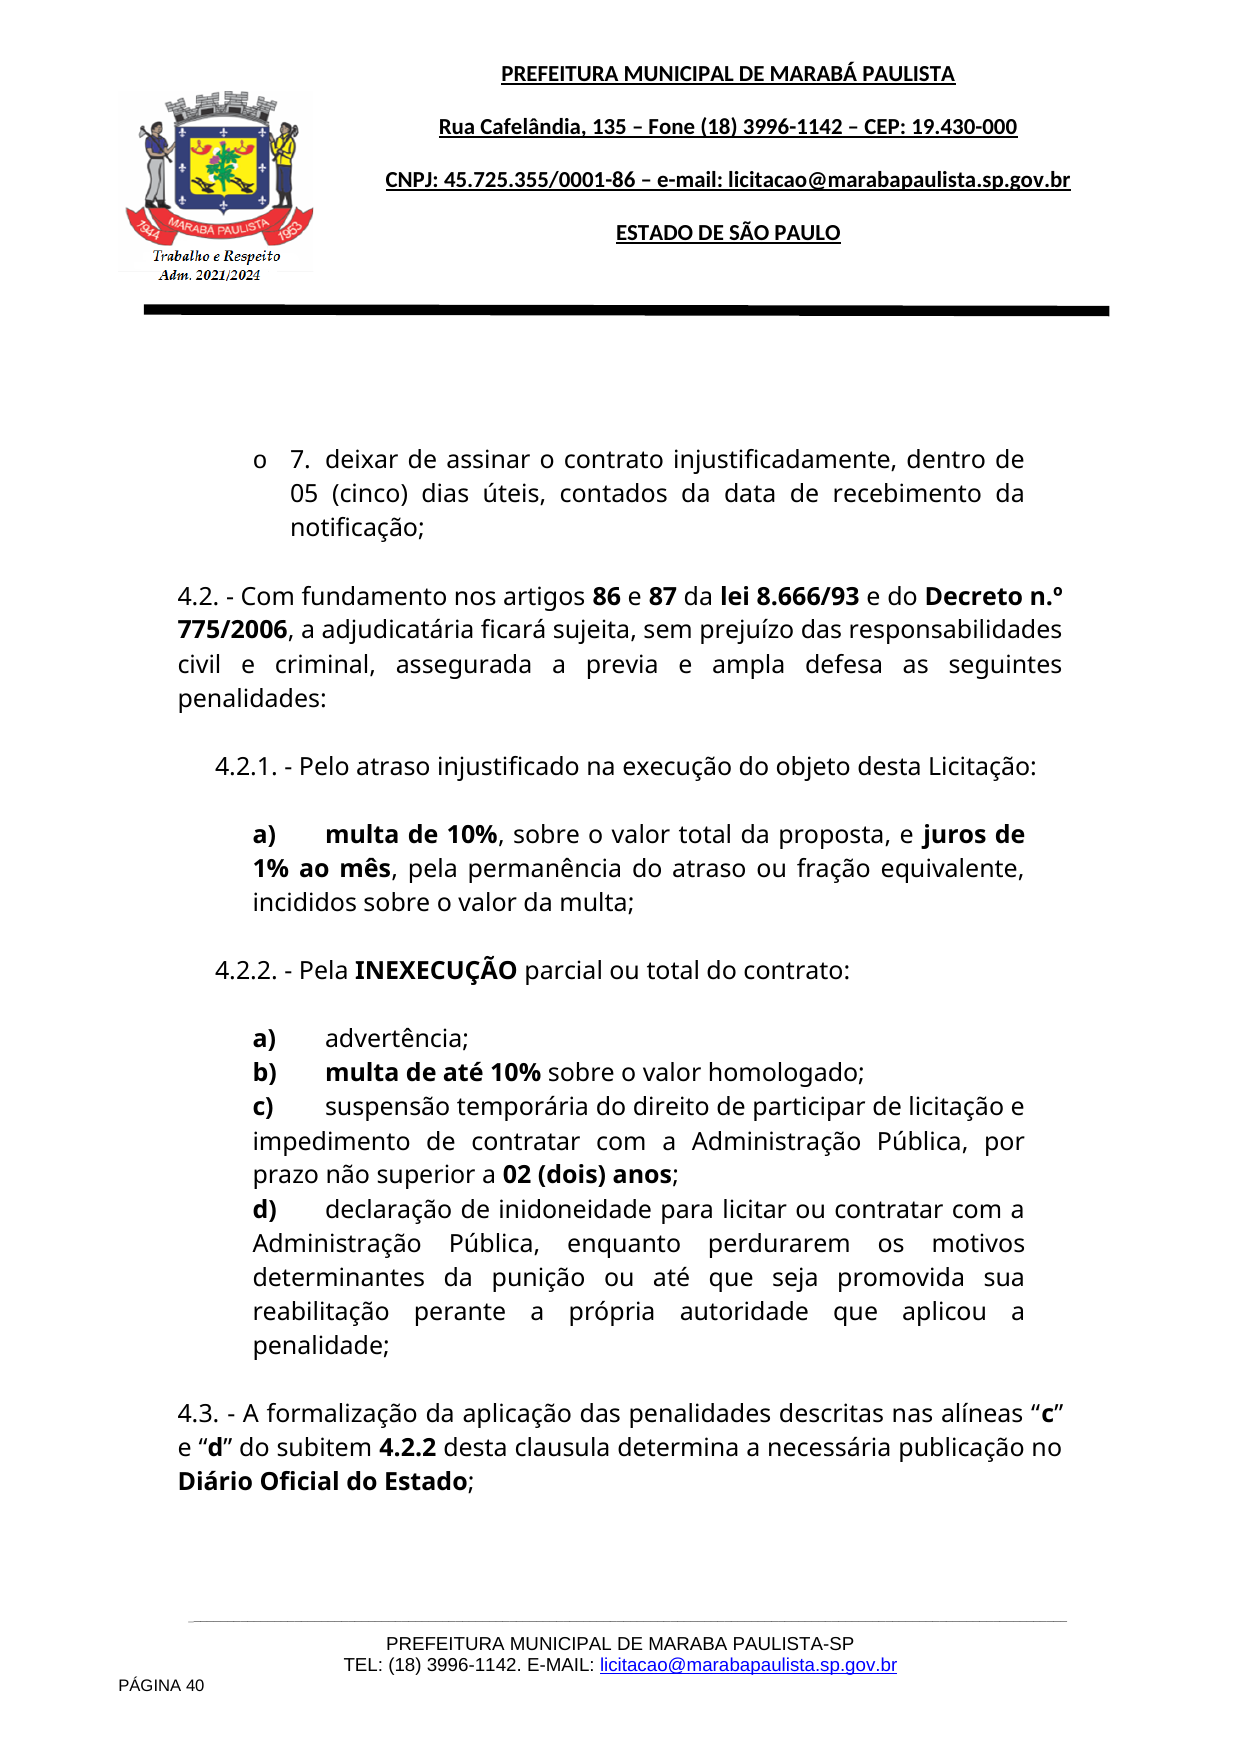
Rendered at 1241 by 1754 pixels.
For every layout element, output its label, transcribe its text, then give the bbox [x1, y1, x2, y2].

list 7. deixar de assinar o contrato injustificadamente, dentro de 05 (cinco) dias úteis, contados da data de recebimento da notificação; [252, 442, 1026, 544]
text b) multa de até 10% sobre o valor homologado; [252, 1055, 1026, 1089]
text 4.3. - A formalização da aplicação das penalidades descritas nas alíneas “c” e “d” do subitem 4.2.2 desta clausula determina a necessária publicação no Diário Oficial do Estado; [177, 1396, 1063, 1498]
picture [118, 91, 314, 287]
text a) advertência; [252, 1021, 1026, 1055]
text 4.2.1. - Pelo atraso injustificado na execução do objeto desta Licitação: [215, 748, 1063, 782]
text d) declaração de inidoneidade para licitar ou contratar com a Administração Pública, enquanto perdurarem os motivos determinantes da punição ou até que seja promovida sua reabilitação perante a própria autoridade que aplicou a penalidade; [252, 1191, 1026, 1362]
text 4.2.2. - Pela Inexecução parcial ou total do contrato: [215, 953, 1063, 987]
text a) multa de 10%, sobre o valor total da proposta, e juros de 1% ao mês, pela permanência do atraso ou fração equivalente, incididos sobre o valor da multa; [252, 817, 1026, 919]
text 4.2. - Com fundamento nos artigos 86 e 87 da lei 8.666/93 e do Decreto n.º 775/2006, a adjudicatária ficará sujeita, sem prejuízo das responsabilidades civil e criminal, assegurada a previa e ampla defesa as seguintes penalidades: [177, 578, 1063, 714]
text c) suspensão temporária do direito de participar de licitação e impedimento de contratar com a Administração Pública, por prazo não superior a 02 (dois) anos; [252, 1089, 1026, 1191]
